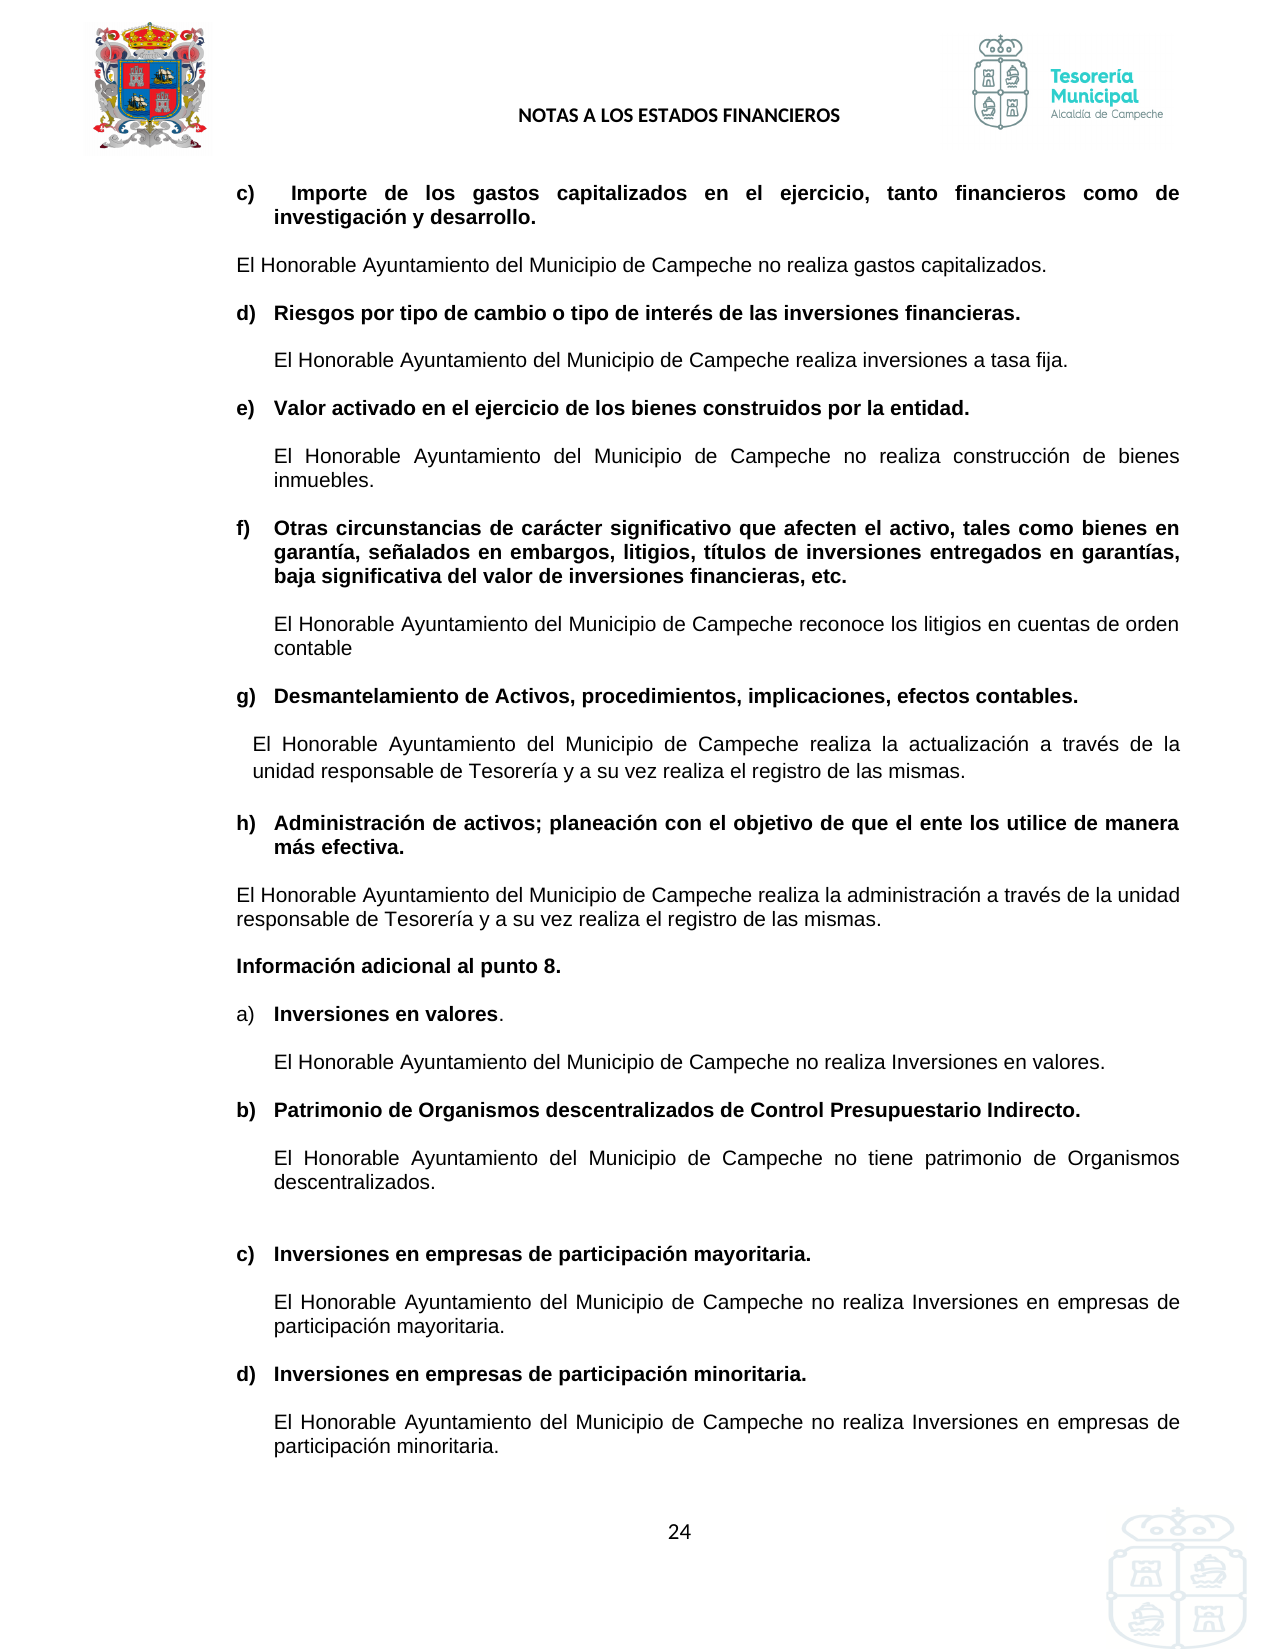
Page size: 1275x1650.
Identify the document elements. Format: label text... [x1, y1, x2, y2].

list Riesgos por tipo de cambio o tipo de interés de las inversiones financieras. [236, 300, 1181, 324]
list Inversiones en valores. [236, 1002, 1181, 1026]
list Inversiones en empresas de participación mayoritaria. [236, 1242, 1181, 1266]
picture [83, 22, 214, 156]
list Administración de activos; planeación con el objetivo de que el ente los utilice de manera más efectiva. [236, 811, 1181, 858]
list El Honorable Ayuntamiento del Municipio de Campeche realiza la actualización a través de la unidad responsable de Tesorería y a su vez realiza el registro de las mismas. [252, 732, 1181, 783]
list El Honorable Ayuntamiento del Municipio de Campeche no realiza Inversiones en valores. [274, 1050, 1181, 1074]
list El Honorable Ayuntamiento del Municipio de Campeche reconoce los litigios en cuentas de orden contable [274, 612, 1181, 660]
text El Honorable Ayuntamiento del Municipio de Campeche realiza la administración a través de la unidad responsable de Tesorería y a su vez realiza el registro de las mismas. [236, 882, 1181, 930]
list El Honorable Ayuntamiento del Municipio de Campeche realiza inversiones a tasa fija. [274, 348, 1181, 372]
text El Honorable Ayuntamiento del Municipio de Campeche no realiza gastos capitalizados. [236, 252, 1181, 276]
list Importe de los gastos capitalizados en el ejercicio, tanto financieros como de investigación y desarrollo. [236, 181, 1181, 228]
picture [1106, 1505, 1247, 1649]
list El Honorable Ayuntamiento del Municipio de Campeche no realiza Inversiones en empresas de participación mayoritaria. [274, 1290, 1181, 1338]
list Inversiones en empresas de participación minoritaria. [236, 1362, 1181, 1386]
list El Honorable Ayuntamiento del Municipio de Campeche no realiza Inversiones en empresas de participación minoritaria. [274, 1409, 1181, 1457]
list Desmantelamiento de Activos, procedimientos, implicaciones, efectos contables. [236, 684, 1181, 708]
list El Honorable Ayuntamiento del Municipio de Campeche no tiene patrimonio de Organismos descentralizados. [274, 1146, 1181, 1194]
text Información adicional al punto 8. [236, 954, 1181, 978]
picture [939, 33, 1174, 150]
list Patrimonio de Organismos descentralizados de Control Presupuestario Indirecto. [236, 1098, 1181, 1122]
list Valor activado en el ejercicio de los bienes construidos por la entidad. [236, 396, 1181, 420]
list Otras circunstancias de carácter significativo que afecten el activo, tales como bienes en garantía, señalados en embargos, litigios, títulos de inversiones entregados en garantías, baja significativa del valor de inversiones financieras, etc. [236, 516, 1181, 588]
list El Honorable Ayuntamiento del Municipio de Campeche no realiza construcción de bienes inmuebles. [274, 444, 1181, 492]
